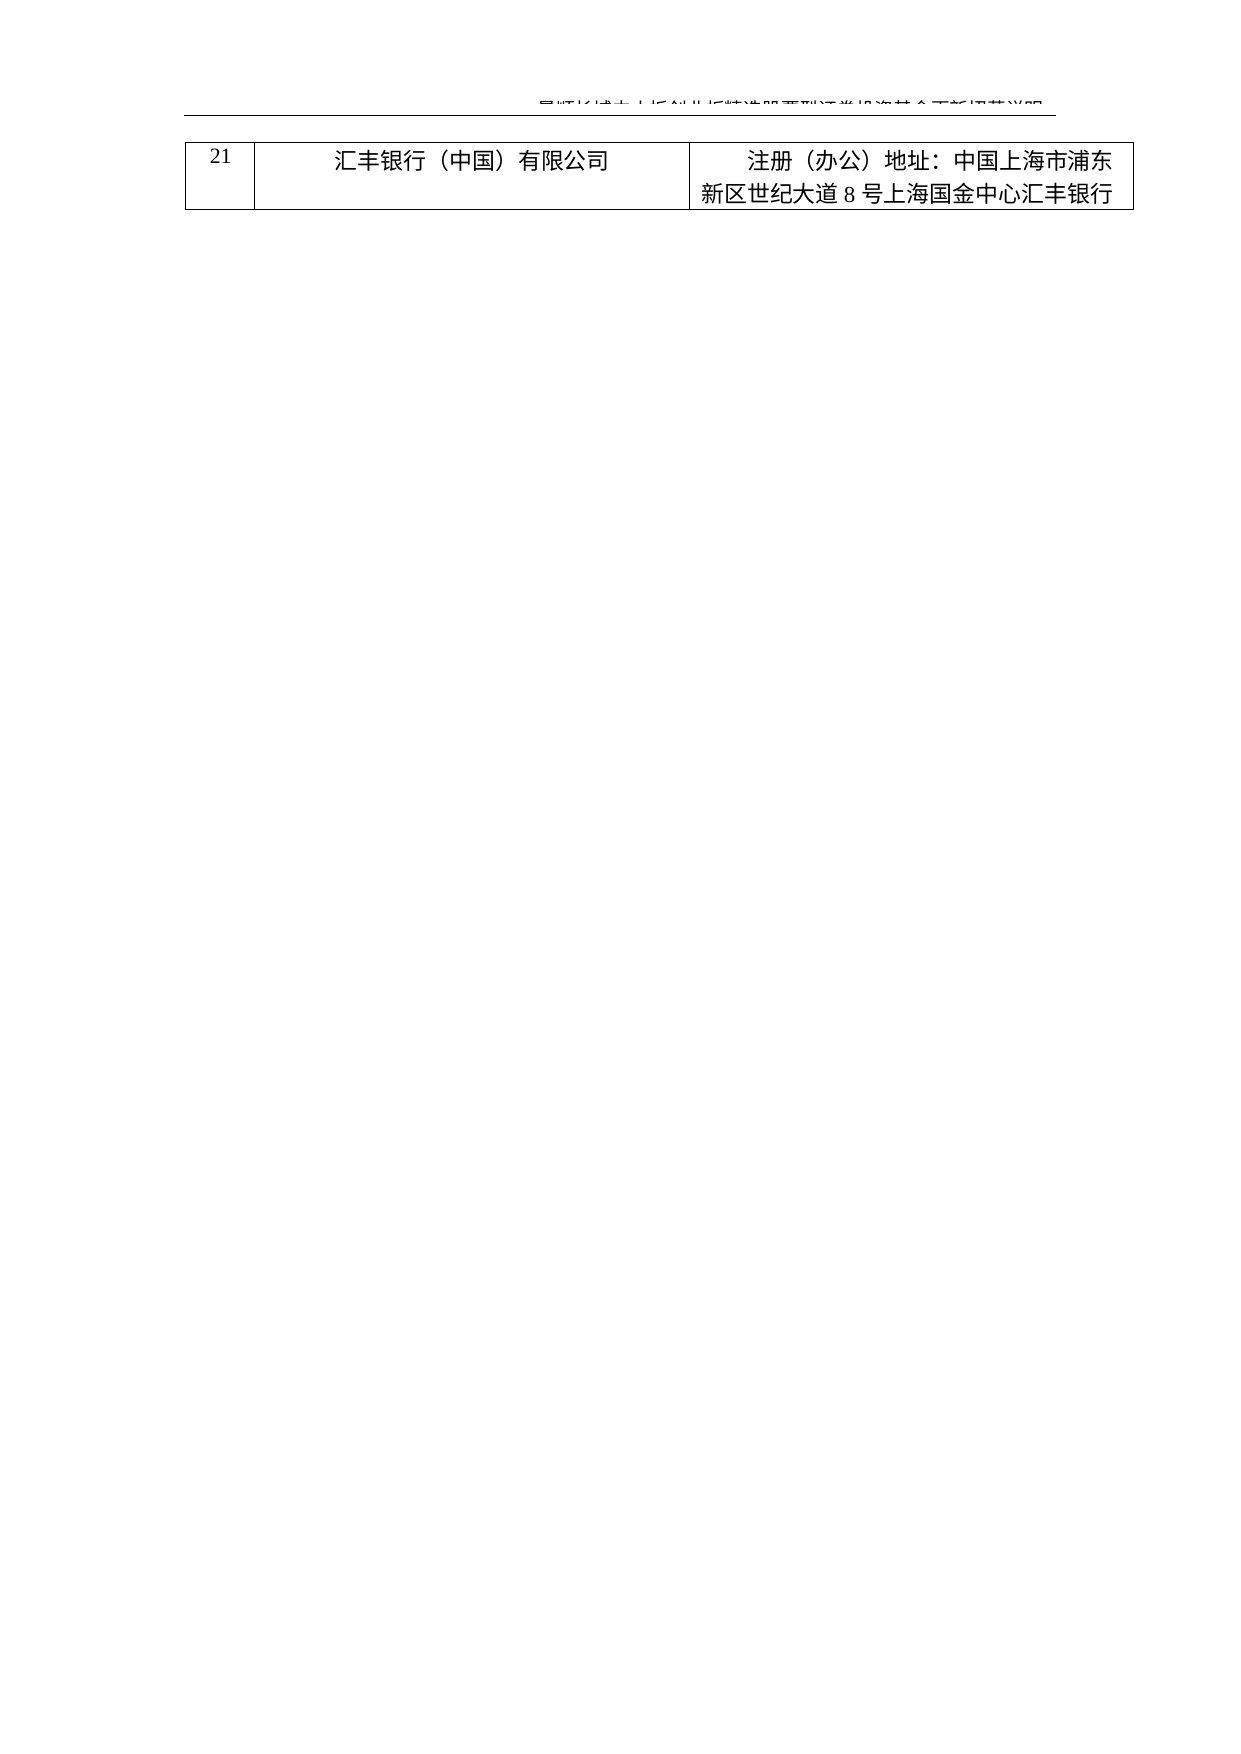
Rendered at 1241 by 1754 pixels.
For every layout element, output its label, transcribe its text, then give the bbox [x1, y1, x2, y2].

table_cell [690, 143, 1133, 209]
table_cell 汇丰银行（中国）有限公司 [255, 143, 689, 209]
table_cell 21 [186, 143, 254, 209]
